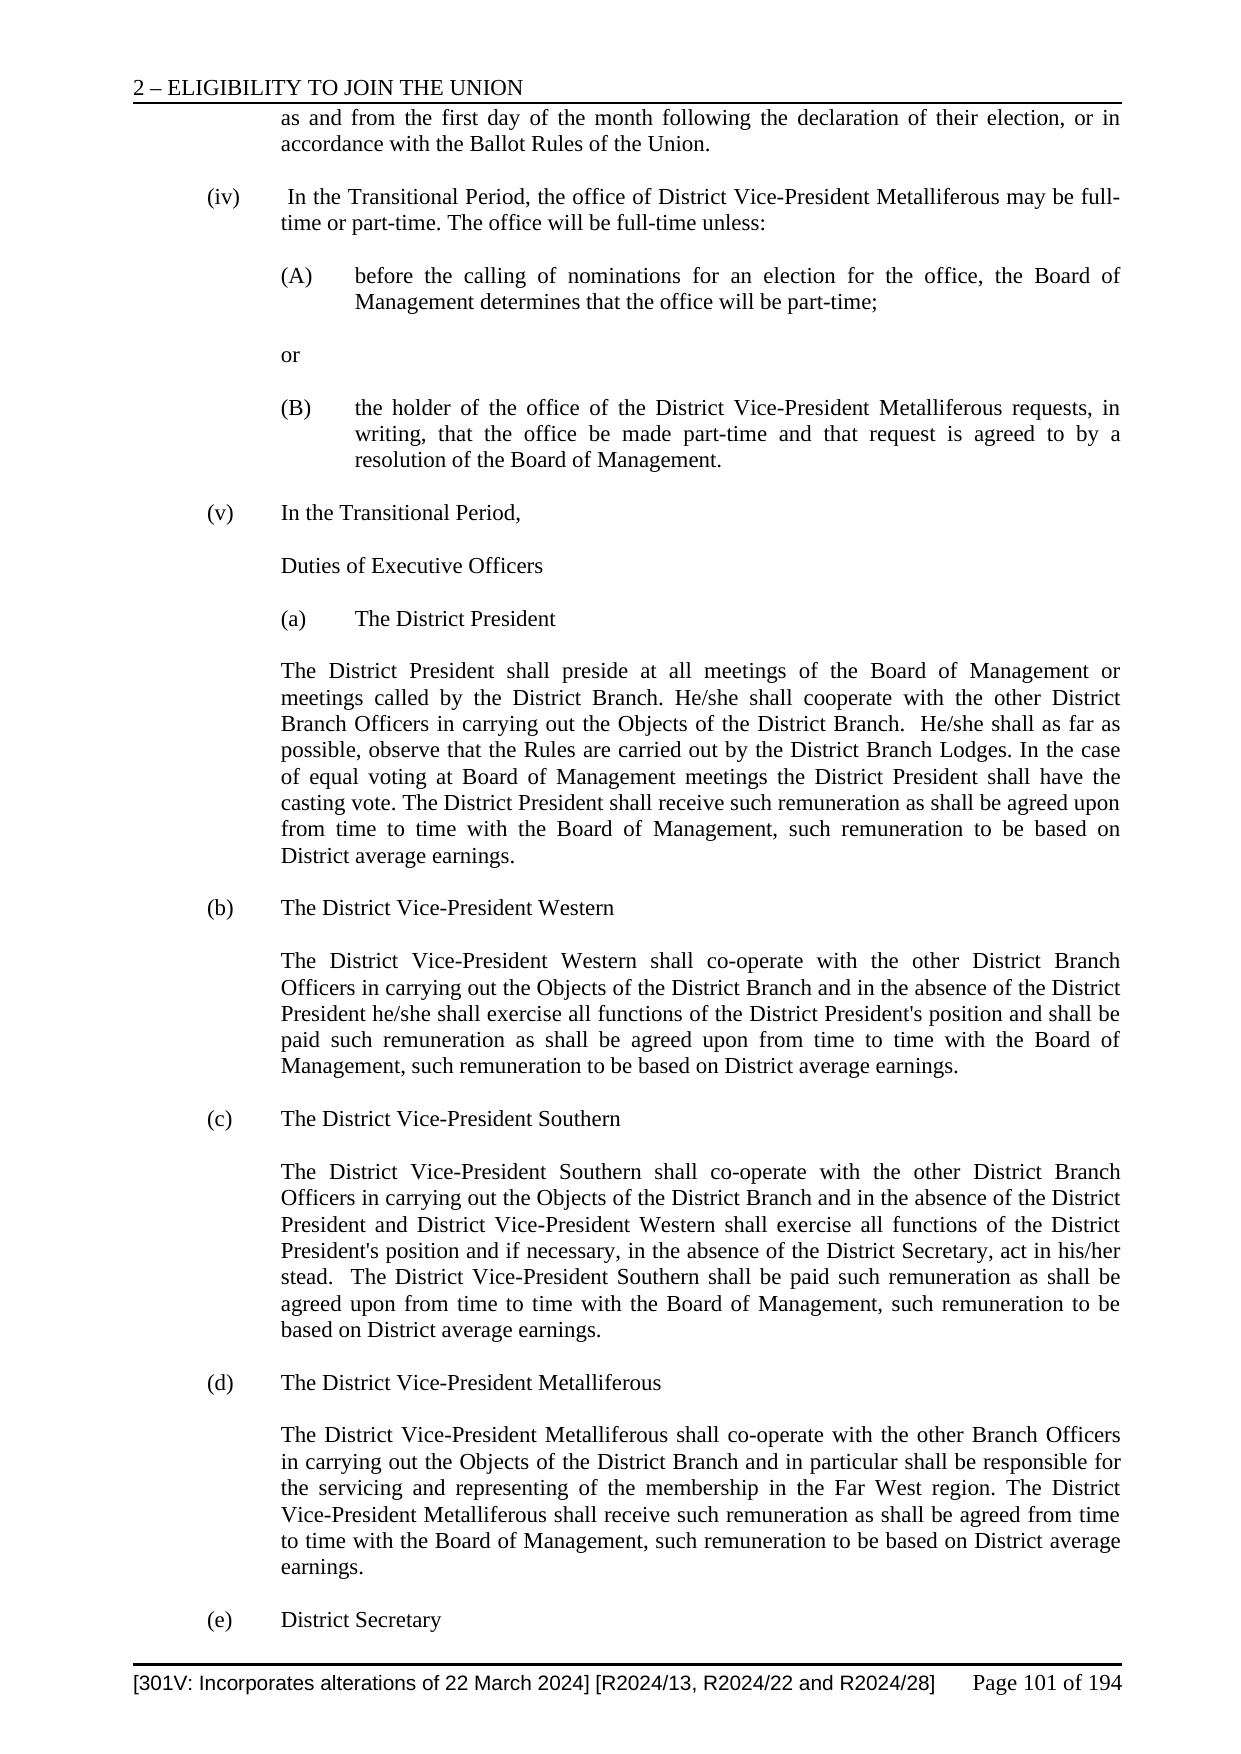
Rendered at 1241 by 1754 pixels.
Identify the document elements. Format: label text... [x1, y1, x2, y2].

text (v) In the Transitional Period, [207, 499, 1122, 526]
text (b) The District Vice-President Western [207, 894, 1122, 921]
text (a) The District President [281, 604, 1122, 631]
text (iv) In the Transitional Period, the office of District Vice-President Metalliferous may be full-time or part-time. The office will be full-time unless: [207, 183, 1122, 236]
text Duties of Executive Officers [281, 552, 1122, 578]
text or [281, 341, 1122, 367]
text The District President shall preside at all meetings of the Board of Management or meetings called by the District Branch. He/she shall cooperate with the other District Branch Officers in carrying out the Objects of the District Branch. He/she shall as far as possible, observe that the Rules are carried out by the District Branch Lodges. In the case of equal voting at Board of Management meetings the District President shall have the casting vote. The District President shall receive such remuneration as shall be agreed upon from time to time with the Board of Management, such remuneration to be based on District average earnings. [281, 657, 1122, 868]
text The District Vice-President Southern shall co-operate with the other District Branch Officers in carrying out the Objects of the District Branch and in the absence of the District President and District Vice-President Western shall exercise all functions of the District President's position and if necessary, in the absence of the District Secretary, act in his/her stead. The District Vice-President Southern shall be paid such remuneration as shall be agreed upon from time to time with the Board of Management, such remuneration to be based on District average earnings. [207, 1158, 1122, 1342]
text (c) The District Vice-President Southern [207, 1105, 1122, 1132]
text The District Vice-President Western shall co-operate with the other District Branch Officers in carrying out the Objects of the District Branch and in the absence of the District President he/she shall exercise all functions of the District President's position and shall be paid such remuneration as shall be agreed upon from time to time with the Board of Management, such remuneration to be based on District average earnings. [207, 947, 1122, 1079]
text (e) District Secretary [207, 1606, 1122, 1632]
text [281, 104, 1122, 157]
text (A) before the calling of nominations for an election for the office, the Board of Management determines that the office will be part-time; [281, 262, 1122, 315]
text (d) The District Vice-President Metalliferous [207, 1369, 1122, 1395]
text (B) the holder of the office of the District Vice-President Metalliferous requests, in writing, that the office be made part-time and that request is agreed to by a resolution of the Board of Management. [281, 394, 1122, 473]
text The District Vice-President Metalliferous shall co-operate with the other Branch Officers in carrying out the Objects of the District Branch and in particular shall be responsible for the servicing and representing of the membership in the Far West region. The District Vice-President Metalliferous shall receive such remuneration as shall be agreed from time to time with the Board of Management, such remuneration to be based on District average earnings. [207, 1422, 1122, 1580]
